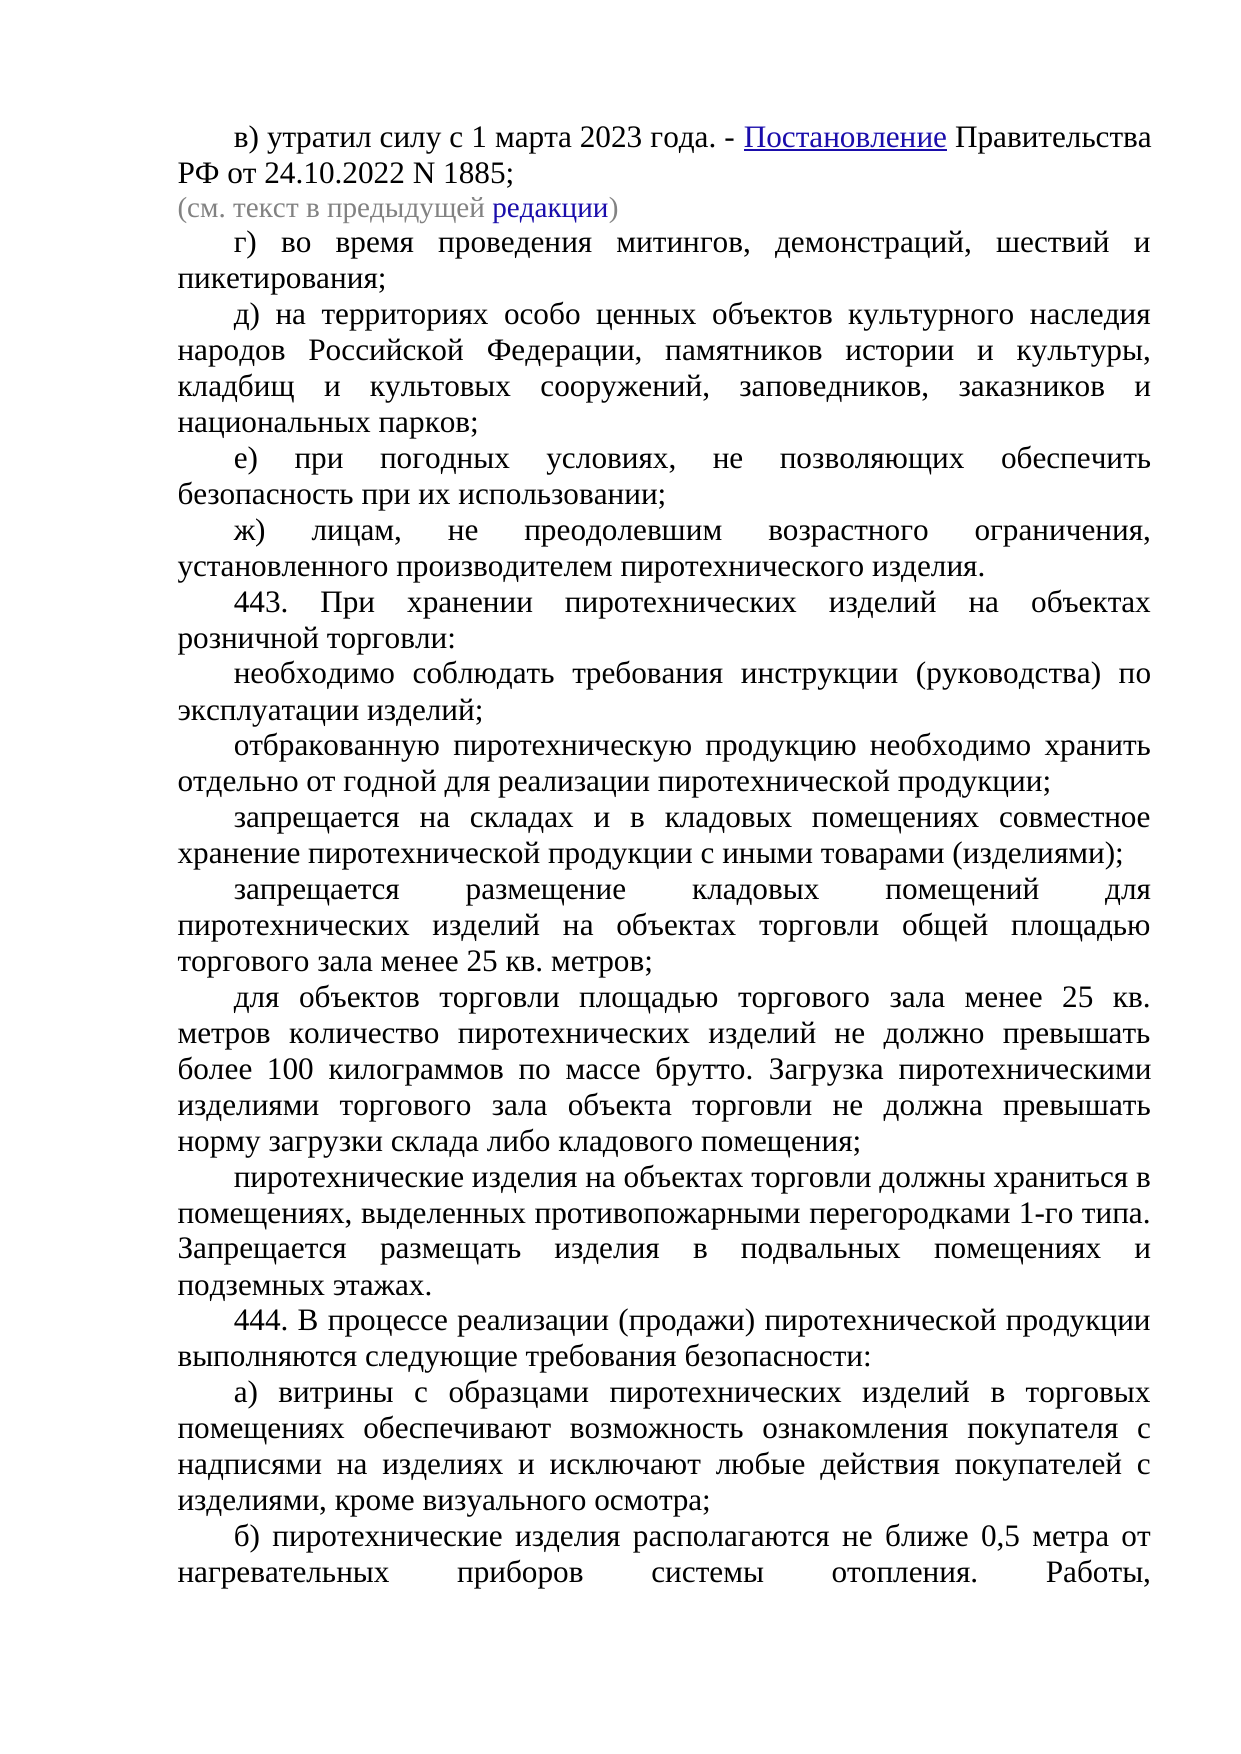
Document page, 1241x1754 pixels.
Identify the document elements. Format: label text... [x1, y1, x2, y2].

text необходимо соблюдать требования инструкции (руководства) по эксплуатации изделий; [177, 655, 1152, 727]
text отбракованную пиротехническую продукцию необходимо хранить отдельно от годной для реализации пиротехнической продукции; [177, 727, 1152, 798]
text 444. В процессе реализации (продажи) пиротехнической продукции выполняются следующие требования безопасности: [177, 1302, 1152, 1373]
text запрещается на складах и в кладовых помещениях совместное хранение пиротехнической продукции с иными товарами (изделиями); [177, 798, 1152, 870]
text запрещается размещение кладовых помещений для пиротехнических изделий на объектах торговли общей площадью торгового зала менее 25 кв. метров; [177, 870, 1152, 978]
text для объектов торговли площадью торгового зала менее 25 кв. метров количество пиротехнических изделий не должно превышать более 100 килограммов по массе брутто. Загрузка пиротехническими изделиями торгового зала объекта торговли не должна превышать норму загрузки склада либо кладового помещения; [177, 978, 1152, 1158]
text а) витрины с образцами пиротехнических изделий в торговых помещениях обеспечивают возможность ознакомления покупателя с надписями на изделиях и исключают любые действия покупателей с изделиями, кроме визуального осмотра; [177, 1373, 1152, 1517]
text 443. При хранении пиротехнических изделий на объектах розничной торговли: [177, 583, 1152, 655]
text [177, 1517, 1152, 1589]
text в) утратил силу с 1 марта 2023 года. - Постановление Правительства РФ от 24.10.2022 N 1885; [177, 118, 1152, 190]
text д) на территориях особо ценных объектов культурного наследия народов Российской Федерации, памятников истории и культуры, кладбищ и культовых сооружений, заповедников, заказников и национальных парков; [177, 295, 1152, 439]
text (см. текст в предыдущей редакции) [177, 190, 1152, 223]
text г) во время проведения митингов, демонстраций, шествий и пикетирования; [177, 223, 1152, 295]
text пиротехнические изделия на объектах торговли должны храниться в помещениях, выделенных противопожарными перегородками 1-го типа. Запрещается размещать изделия в подвальных помещениях и подземных этажах. [177, 1158, 1152, 1302]
text ж) лицам, не преодолевшим возрастного ограничения, установленного производителем пиротехнического изделия. [177, 511, 1152, 583]
text е) при погодных условиях, не позволяющих обеспечить безопасность при их использовании; [177, 439, 1152, 511]
